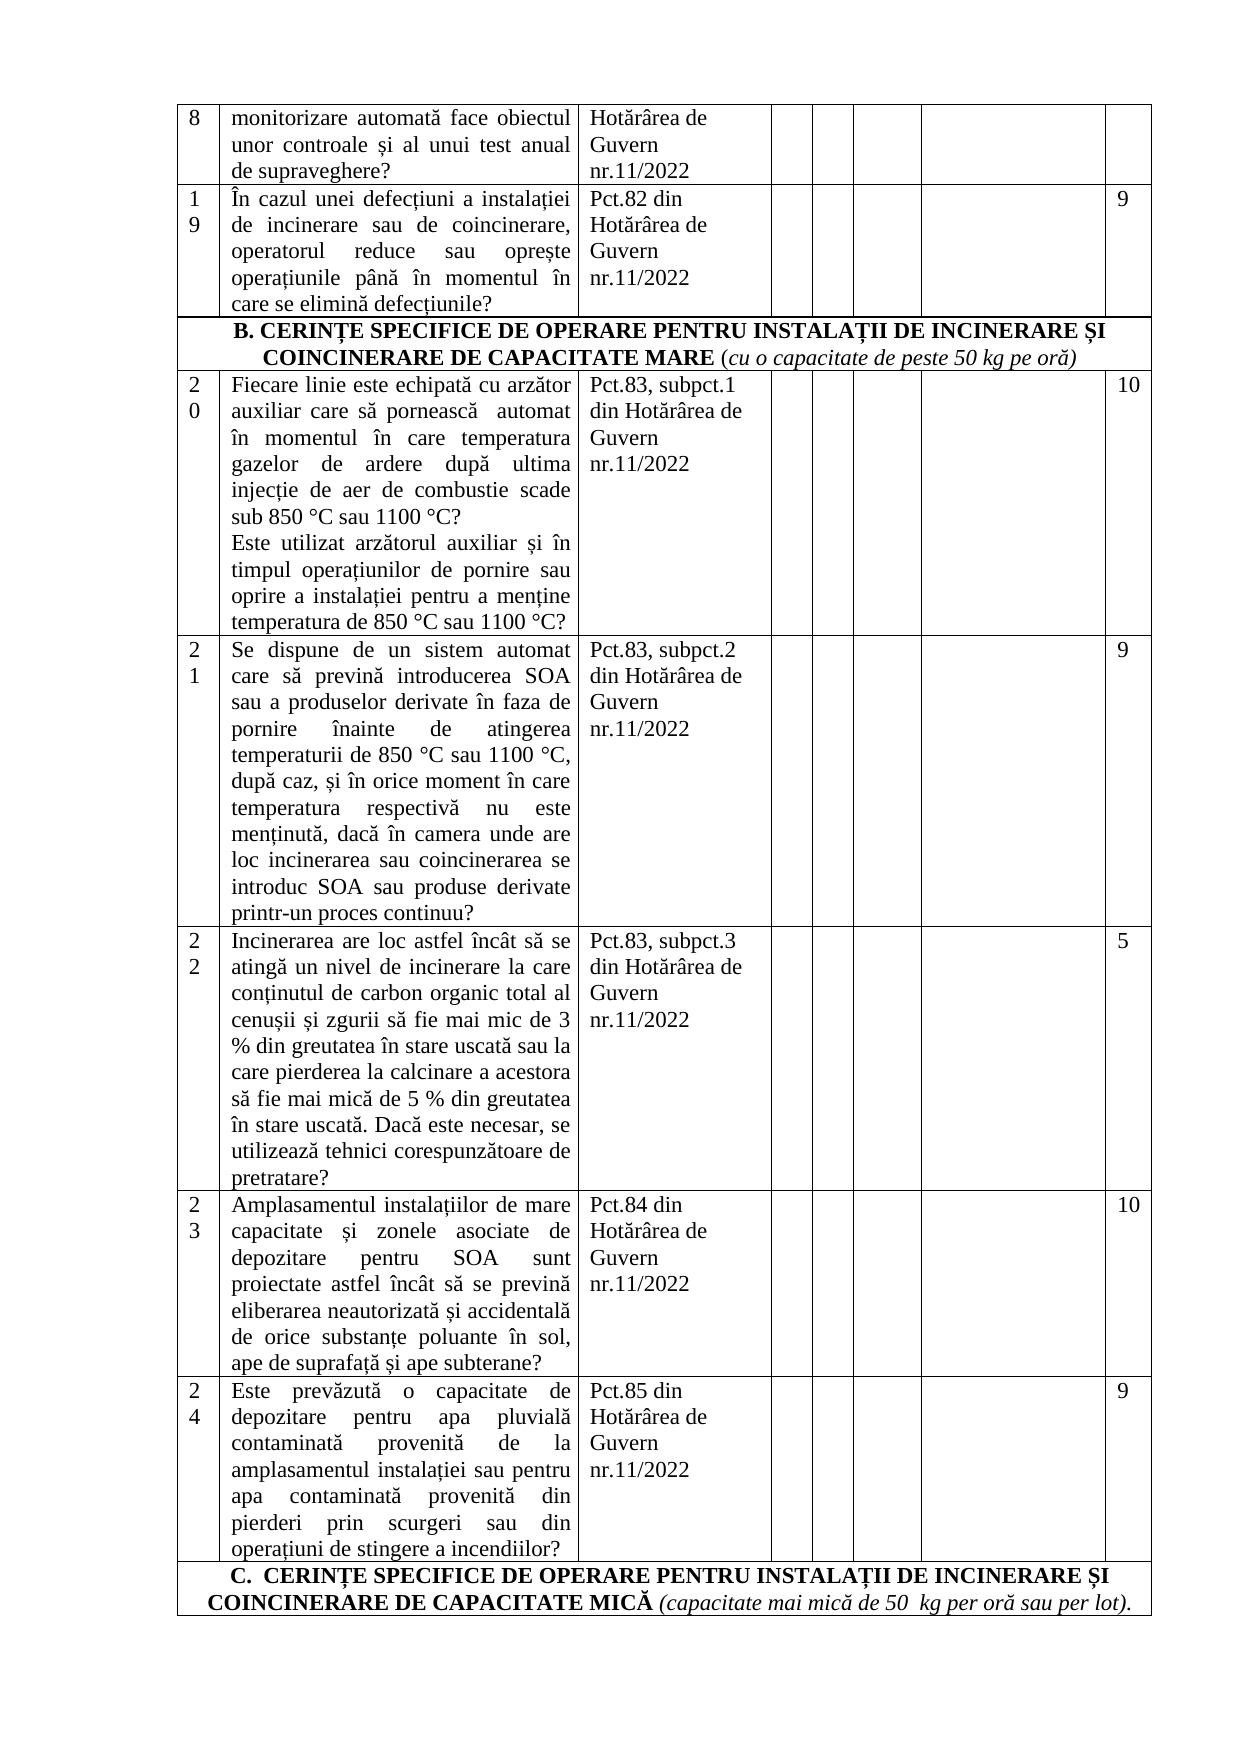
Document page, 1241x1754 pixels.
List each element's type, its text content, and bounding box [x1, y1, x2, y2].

table_cell [922, 185, 1105, 316]
table_cell [813, 1377, 853, 1561]
table_cell 10 [1106, 1191, 1151, 1376]
table_cell [772, 371, 812, 635]
table_cell [854, 1377, 921, 1561]
table_cell [772, 1191, 812, 1376]
table_cell [854, 636, 921, 926]
table_cell [922, 371, 1105, 635]
table_cell Incinerarea are loc astfel încât să se atingă un nivel de incinerare la care conținutul de carbon organic total al cenușii și zgurii să fie mai mic de 3 % din greutatea în stare uscată sau la care pierderea la calcinare a acestora să fie mai mică de 5 % din greutatea în stare uscată. Dacă este necesar, se utilizează tehnici corespunzătoare de pretratare? [220, 927, 578, 1190]
table_cell Fiecare linie este echipată cu arzător auxiliar care să pornească automat în momentul în care temperatura gazelor de ardere după ultima injecție de aer de combustie scade sub 850 °C sau 1100 °C? Este utilizat arzătorul auxiliar și în timpul operațiunilor de pornire sau oprire a instalației pentru a menține temperatura de 850 °C sau 1100 °C? [220, 371, 578, 635]
table_cell B. CERINȚE SPECIFICE DE OPERARE PENTRU INSTALAȚII DE INCINERARE ȘI COINCINERARE DE CAPACITATE MARE (cu o capacitate de peste 50 kg pe oră) [178, 318, 1151, 370]
table_cell Amplasamentul instalațiilor de mare capacitate și zonele asociate de depozitare pentru SOA sunt proiectate astfel încât să se prevină eliberarea neautorizată și accidentală de orice substanțe poluante în sol, ape de suprafață și ape subterane? [220, 1191, 578, 1376]
table_cell [922, 1191, 1105, 1376]
table_cell În cazul unei defecțiuni a instalației de incinerare sau de coincinerare, operatorul reduce sau oprește operațiunile până în momentul în care se elimină defecțiunile? [220, 185, 578, 316]
table_cell 23 [178, 1191, 219, 1376]
table_cell [922, 636, 1105, 926]
table_cell Se dispune de un sistem automat care să prevină introducerea SOA sau a produselor derivate în faza de pornire înainte de atingerea temperaturii de 850 °C sau 1100 °C, după caz, și în orice moment în care temperatura respectivă nu este menținută, dacă în camera unde are loc incinerarea sau coincinerarea se introduc SOA sau produse derivate printr-un proces continuu? [220, 636, 578, 926]
table_cell [813, 927, 853, 1190]
table_cell [854, 105, 921, 183]
table_cell [854, 927, 921, 1190]
table_cell [854, 1191, 921, 1376]
table_cell 24 [178, 1377, 219, 1561]
table_cell Pct.83, subpct.1 din Hotărârea de Guvern nr.11/2022 [579, 371, 771, 635]
table_cell [922, 927, 1105, 1190]
table_cell [813, 371, 853, 635]
table_cell Este prevăzută o capacitate de depozitare pentru apa pluvială contaminată provenită de la amplasamentul instalației sau pentru apa contaminată provenită din pierderi prin scurgeri sau din operațiuni de stingere a incendiilor? [220, 1377, 578, 1561]
table_cell 9 [1106, 1377, 1151, 1561]
table_cell [772, 636, 812, 926]
table_cell 18 [178, 105, 219, 183]
table_cell 19 [178, 185, 219, 316]
table_cell [813, 636, 853, 926]
table_cell 5 [1106, 927, 1151, 1190]
table_cell [922, 1377, 1105, 1561]
table_cell 10 [1106, 371, 1151, 635]
table_cell [854, 371, 921, 635]
table_cell [772, 185, 812, 316]
table_cell [922, 105, 1105, 183]
table_cell 5 [1106, 105, 1151, 183]
table_cell 9 [1106, 636, 1151, 926]
table_cell [813, 1191, 853, 1376]
table_cell 20 [178, 371, 219, 635]
table_cell [854, 185, 921, 316]
table_cell Pct.83, subpct.2 din Hotărârea de Guvern nr.11/2022 [579, 636, 771, 926]
table_cell C. CERINȚE SPECIFICE DE OPERARE PENTRU INSTALAȚII DE INCINERARE ȘI COINCINERARE DE CAPACITATE MICĂ (capacitate mai mică de 50 kg per oră sau per lot). [178, 1562, 1151, 1615]
table_cell Pct.82 din Hotărârea de Guvern nr.11/2022 [579, 185, 771, 316]
table_cell Pct.83, subpct.3 din Hotărârea de Guvern nr.11/2022 [579, 927, 771, 1190]
table_cell [772, 1377, 812, 1561]
table_cell Pct.84 din Hotărârea de Guvern nr.11/2022 [579, 1191, 771, 1376]
table_cell [813, 185, 853, 316]
table_cell 21 [178, 636, 219, 926]
table_cell [813, 105, 853, 183]
table_cell [772, 927, 812, 1190]
table_cell [772, 105, 812, 183]
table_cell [220, 105, 578, 183]
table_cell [579, 105, 771, 183]
table_cell 22 [178, 927, 219, 1190]
table_cell 9 [1106, 185, 1151, 316]
table_cell Pct.85 din Hotărârea de Guvern nr.11/2022 [579, 1377, 771, 1561]
